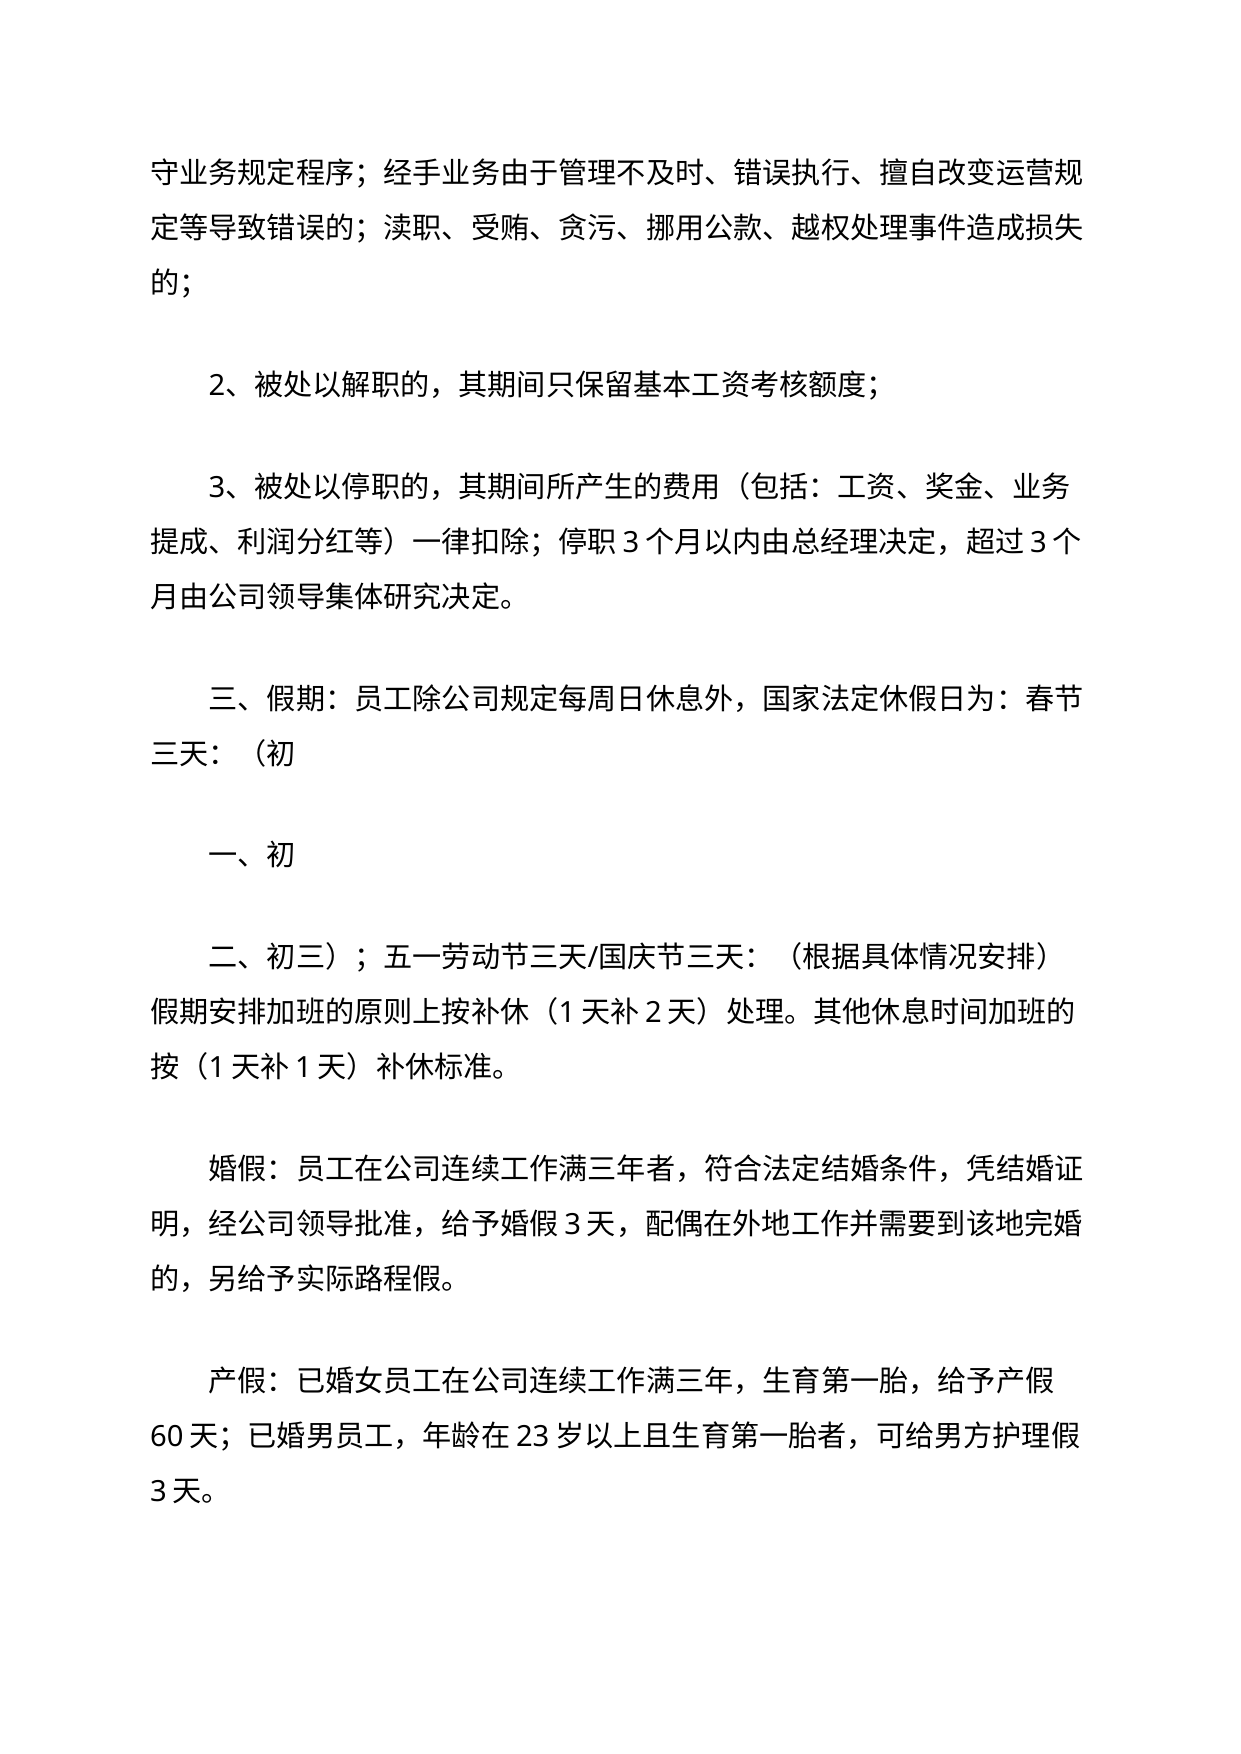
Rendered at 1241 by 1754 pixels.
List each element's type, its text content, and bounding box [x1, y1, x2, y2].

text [150, 150, 1090, 302]
text 一、初 [150, 832, 1090, 874]
text 产假：已婚女员工在公司连续工作满三年，生育第一胎，给予产假60天；已婚男员工，年龄在23岁以上且生育第一胎者，可给男方护理假3天。 [150, 1357, 1090, 1510]
text 二、初三）；五一劳动节三天/国庆节三天：（根据具体情况安排）假期安排加班的原则上按补休（1天补2天）处理。其他休息时间加班的按（1天补1天）补休标准。 [150, 934, 1090, 1086]
text 2、被处以解职的，其期间只保留基本工资考核额度； [150, 362, 1090, 404]
text 三、假期：员工除公司规定每周日休息外，国家法定休假日为：春节三天：（初 [150, 675, 1090, 772]
text 3、被处以停职的，其期间所产生的费用（包括：工资、奖金、业务提成、利润分红等）一律扣除；停职3个月以内由总经理决定，超过3个月由公司领导集体研究决定。 [150, 463, 1090, 616]
text 婚假：员工在公司连续工作满三年者，符合法定结婚条件，凭结婚证明，经公司领导批准，给予婚假3天，配偶在外地工作并需要到该地完婚的，另给予实际路程假。 [150, 1146, 1090, 1298]
